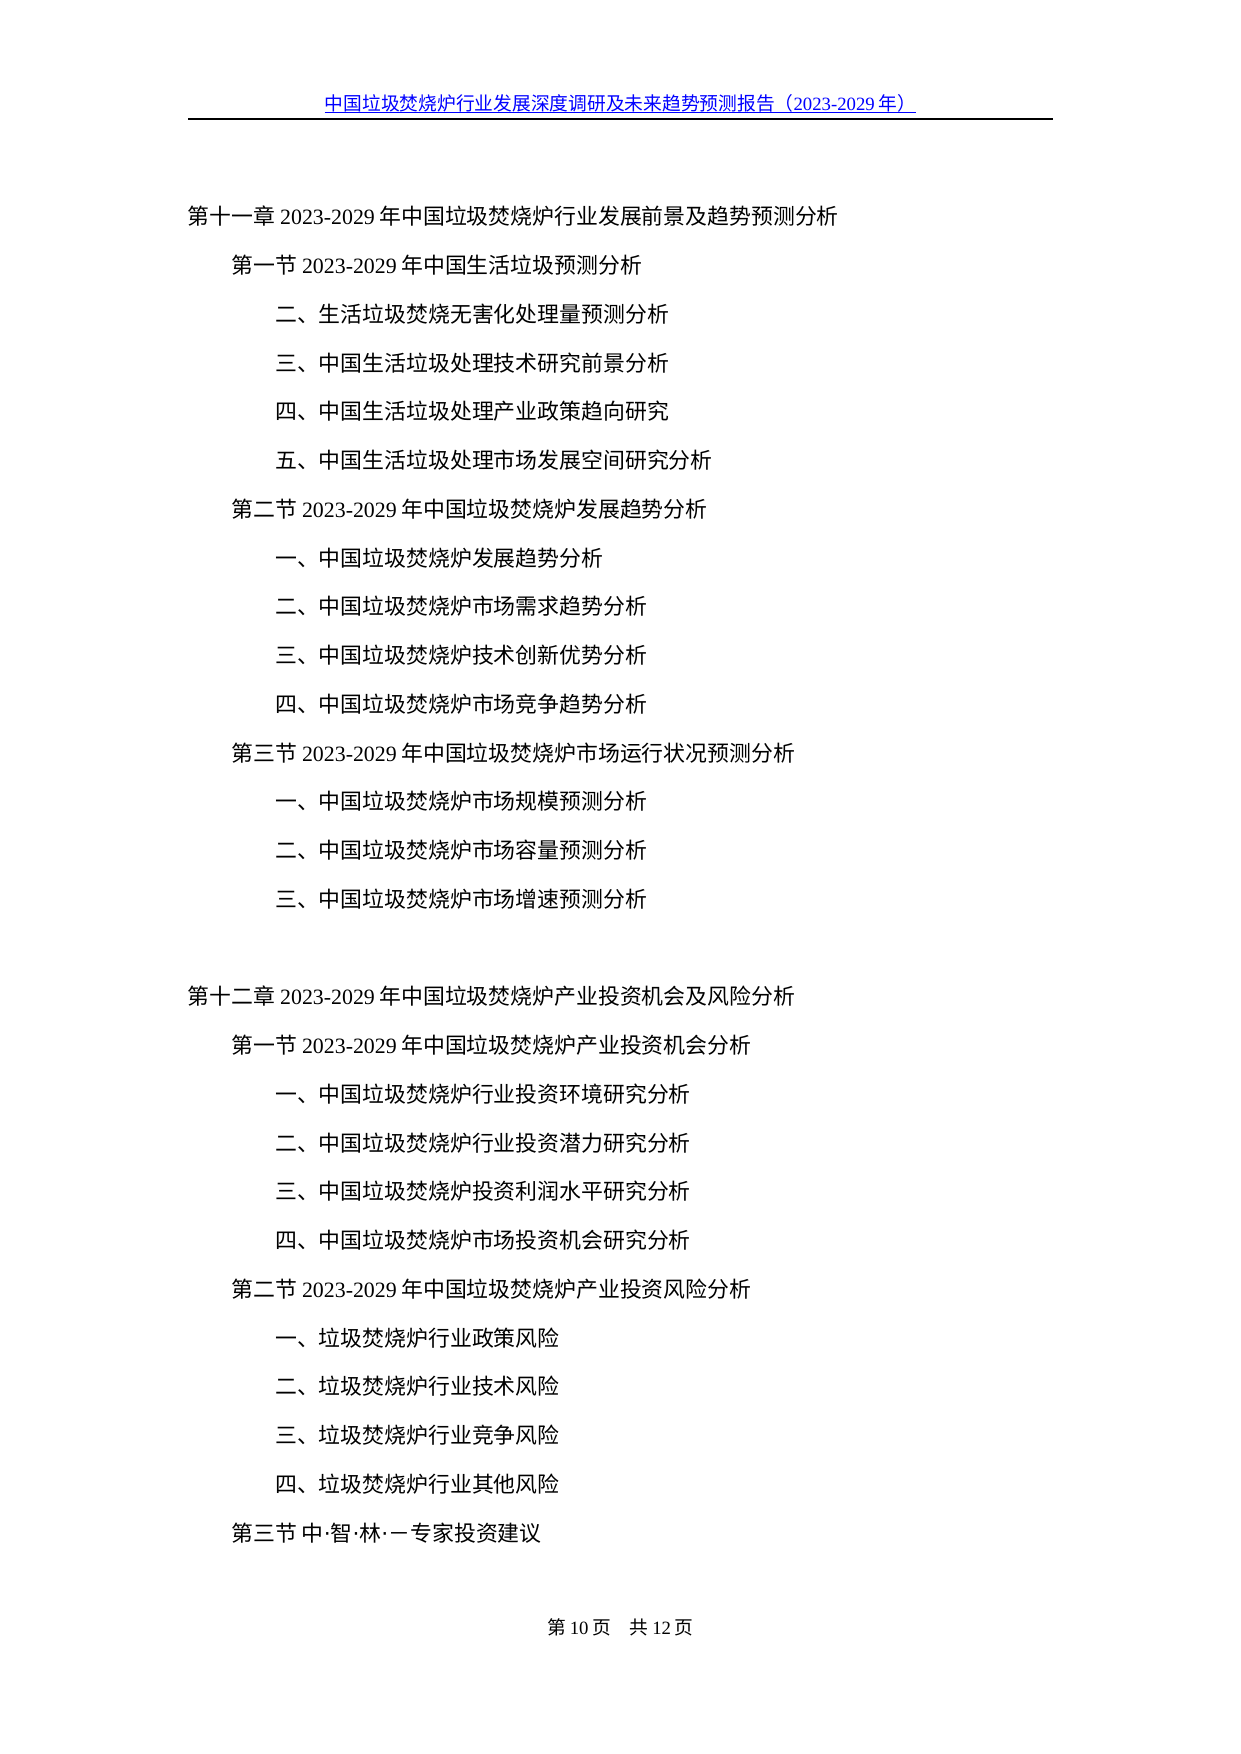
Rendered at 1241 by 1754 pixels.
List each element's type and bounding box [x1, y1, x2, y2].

text [187, 150, 1053, 1548]
